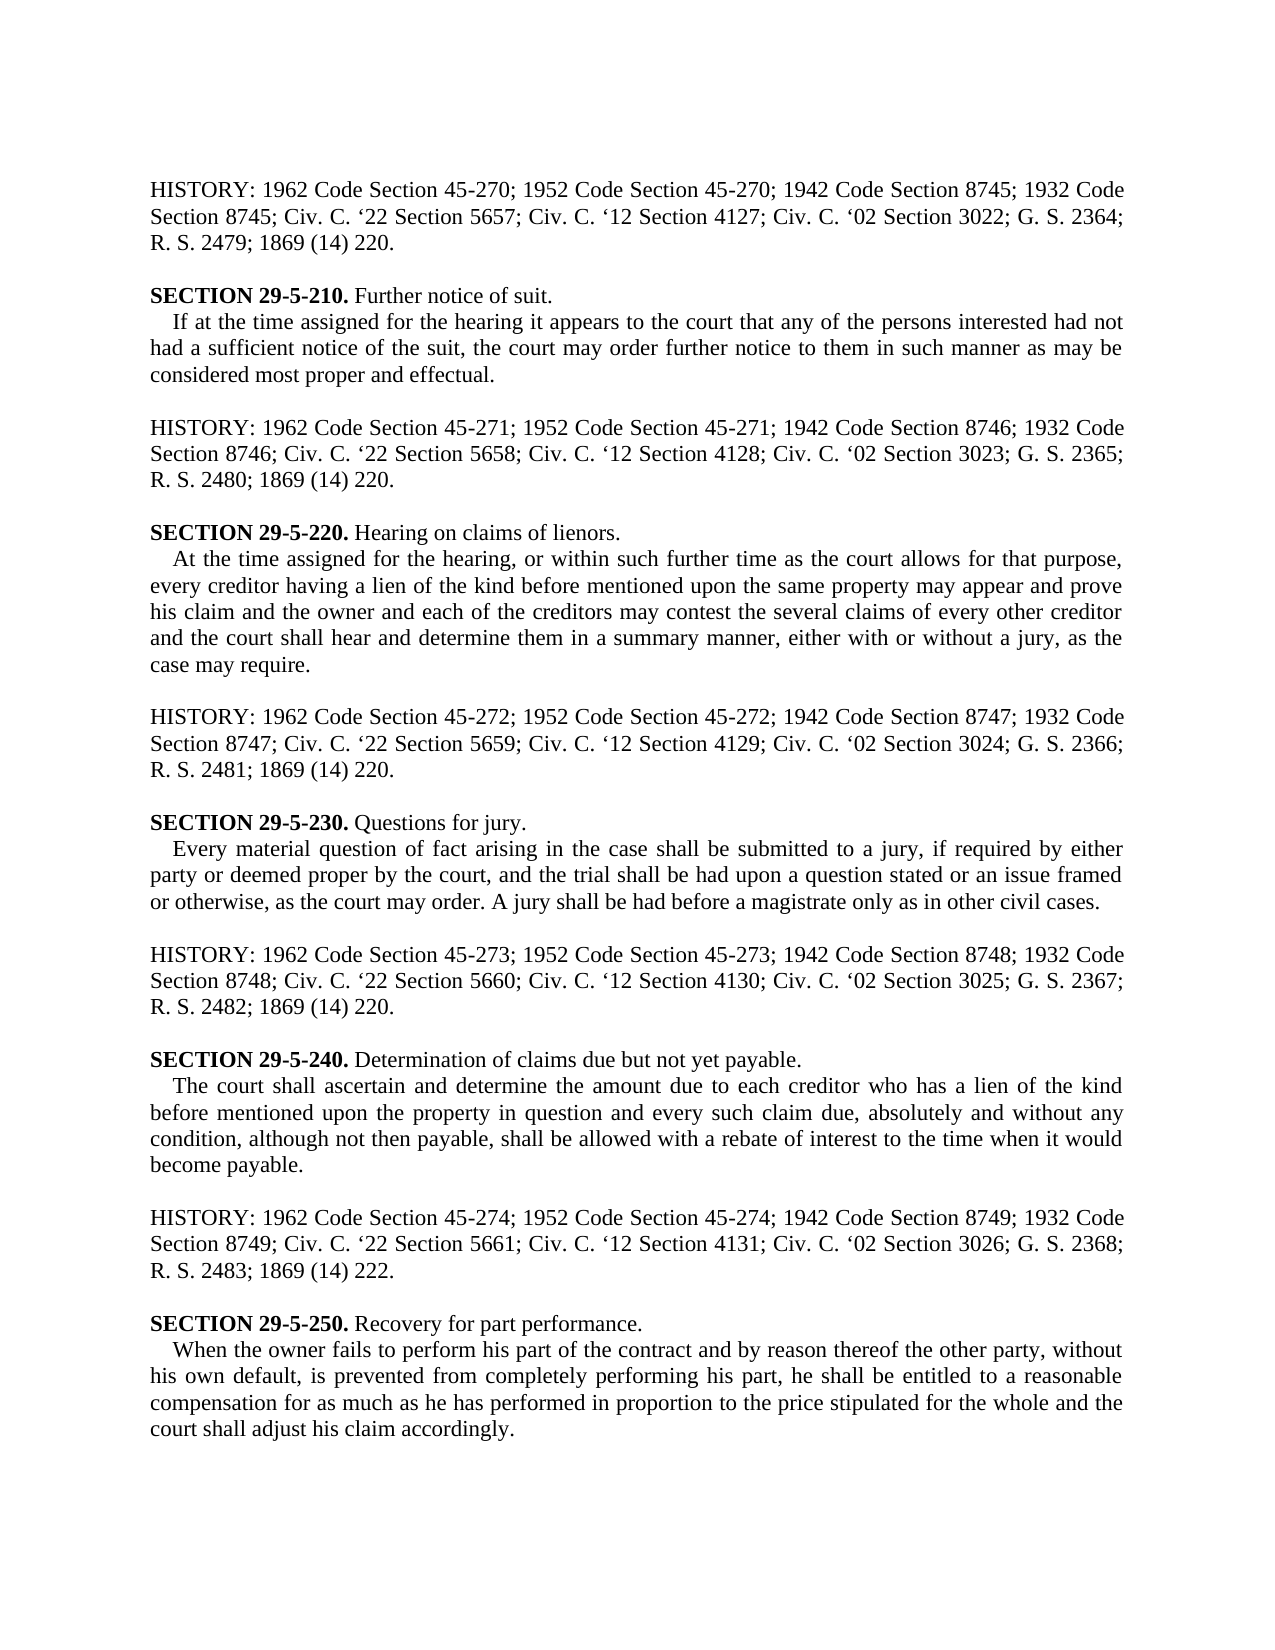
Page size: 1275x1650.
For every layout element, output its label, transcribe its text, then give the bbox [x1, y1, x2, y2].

text The court shall ascertain and determine the amount due to each creditor who has a lien of the kind before mentioned upon the property in question and every such claim due, absolutely and without any condition, although not then payable, shall be allowed with a rebate of interest to the time when it would become payable. [150, 1072, 1125, 1178]
text HISTORY: 1962 Code Section 45-270; 1952 Code Section 45-270; 1942 Code Section 8745; 1932 Code Section 8745; Civ. C. ‘22 Section 5657; Civ. C. ‘12 Section 4127; Civ. C. ‘02 Section 3022; G. S. 2364; R. S. 2479; 1869 (14) 220. [150, 176, 1125, 255]
text SECTION 29-5-210. Further notice of suit. [150, 282, 1125, 308]
text Every material question of fact arising in the case shall be submitted to a jury, if required by either party or deemed proper by the court, and the trial shall be had upon a question stated or an issue framed or otherwise, as the court may order. A jury shall be had before a magistrate only as in other civil cases. [150, 835, 1125, 914]
text HISTORY: 1962 Code Section 45-273; 1952 Code Section 45-273; 1942 Code Section 8748; 1932 Code Section 8748; Civ. C. ‘22 Section 5660; Civ. C. ‘12 Section 4130; Civ. C. ‘02 Section 3025; G. S. 2367; R. S. 2482; 1869 (14) 220. [150, 941, 1125, 1020]
text HISTORY: 1962 Code Section 45-272; 1952 Code Section 45-272; 1942 Code Section 8747; 1932 Code Section 8747; Civ. C. ‘22 Section 5659; Civ. C. ‘12 Section 4129; Civ. C. ‘02 Section 3024; G. S. 2366; R. S. 2481; 1869 (14) 220. [150, 703, 1125, 782]
text SECTION 29-5-250. Recovery for part performance. [150, 1309, 1125, 1336]
text SECTION 29-5-240. Determination of claims due but not yet payable. [150, 1046, 1125, 1072]
text HISTORY: 1962 Code Section 45-271; 1952 Code Section 45-271; 1942 Code Section 8746; 1932 Code Section 8746; Civ. C. ‘22 Section 5658; Civ. C. ‘12 Section 4128; Civ. C. ‘02 Section 3023; G. S. 2365; R. S. 2480; 1869 (14) 220. [150, 413, 1125, 493]
text If at the time assigned for the hearing it appears to the court that any of the persons interested had not had a sufficient notice of the suit, the court may order further notice to them in such manner as may be considered most proper and effectual. [150, 308, 1125, 387]
text HISTORY: 1962 Code Section 45-274; 1952 Code Section 45-274; 1942 Code Section 8749; 1932 Code Section 8749; Civ. C. ‘22 Section 5661; Civ. C. ‘12 Section 4131; Civ. C. ‘02 Section 3026; G. S. 2368; R. S. 2483; 1869 (14) 222. [150, 1204, 1125, 1283]
text At the time assigned for the hearing, or within such further time as the court allows for that purpose, every creditor having a lien of the kind before mentioned upon the same property may appear and prove his claim and the owner and each of the creditors may contest the several claims of every other creditor and the court shall hear and determine them in a summary manner, either with or without a jury, as the case may require. [150, 545, 1125, 677]
text SECTION 29-5-230. Questions for jury. [150, 809, 1125, 835]
text When the owner fails to perform his part of the contract and by reason thereof the other party, without his own default, is prevented from completely performing his part, he shall be entitled to a reasonable compensation for as much as he has performed in proportion to the price stipulated for the whole and the court shall adjust his claim accordingly. [150, 1336, 1125, 1441]
text SECTION 29-5-220. Hearing on claims of lienors. [150, 519, 1125, 545]
